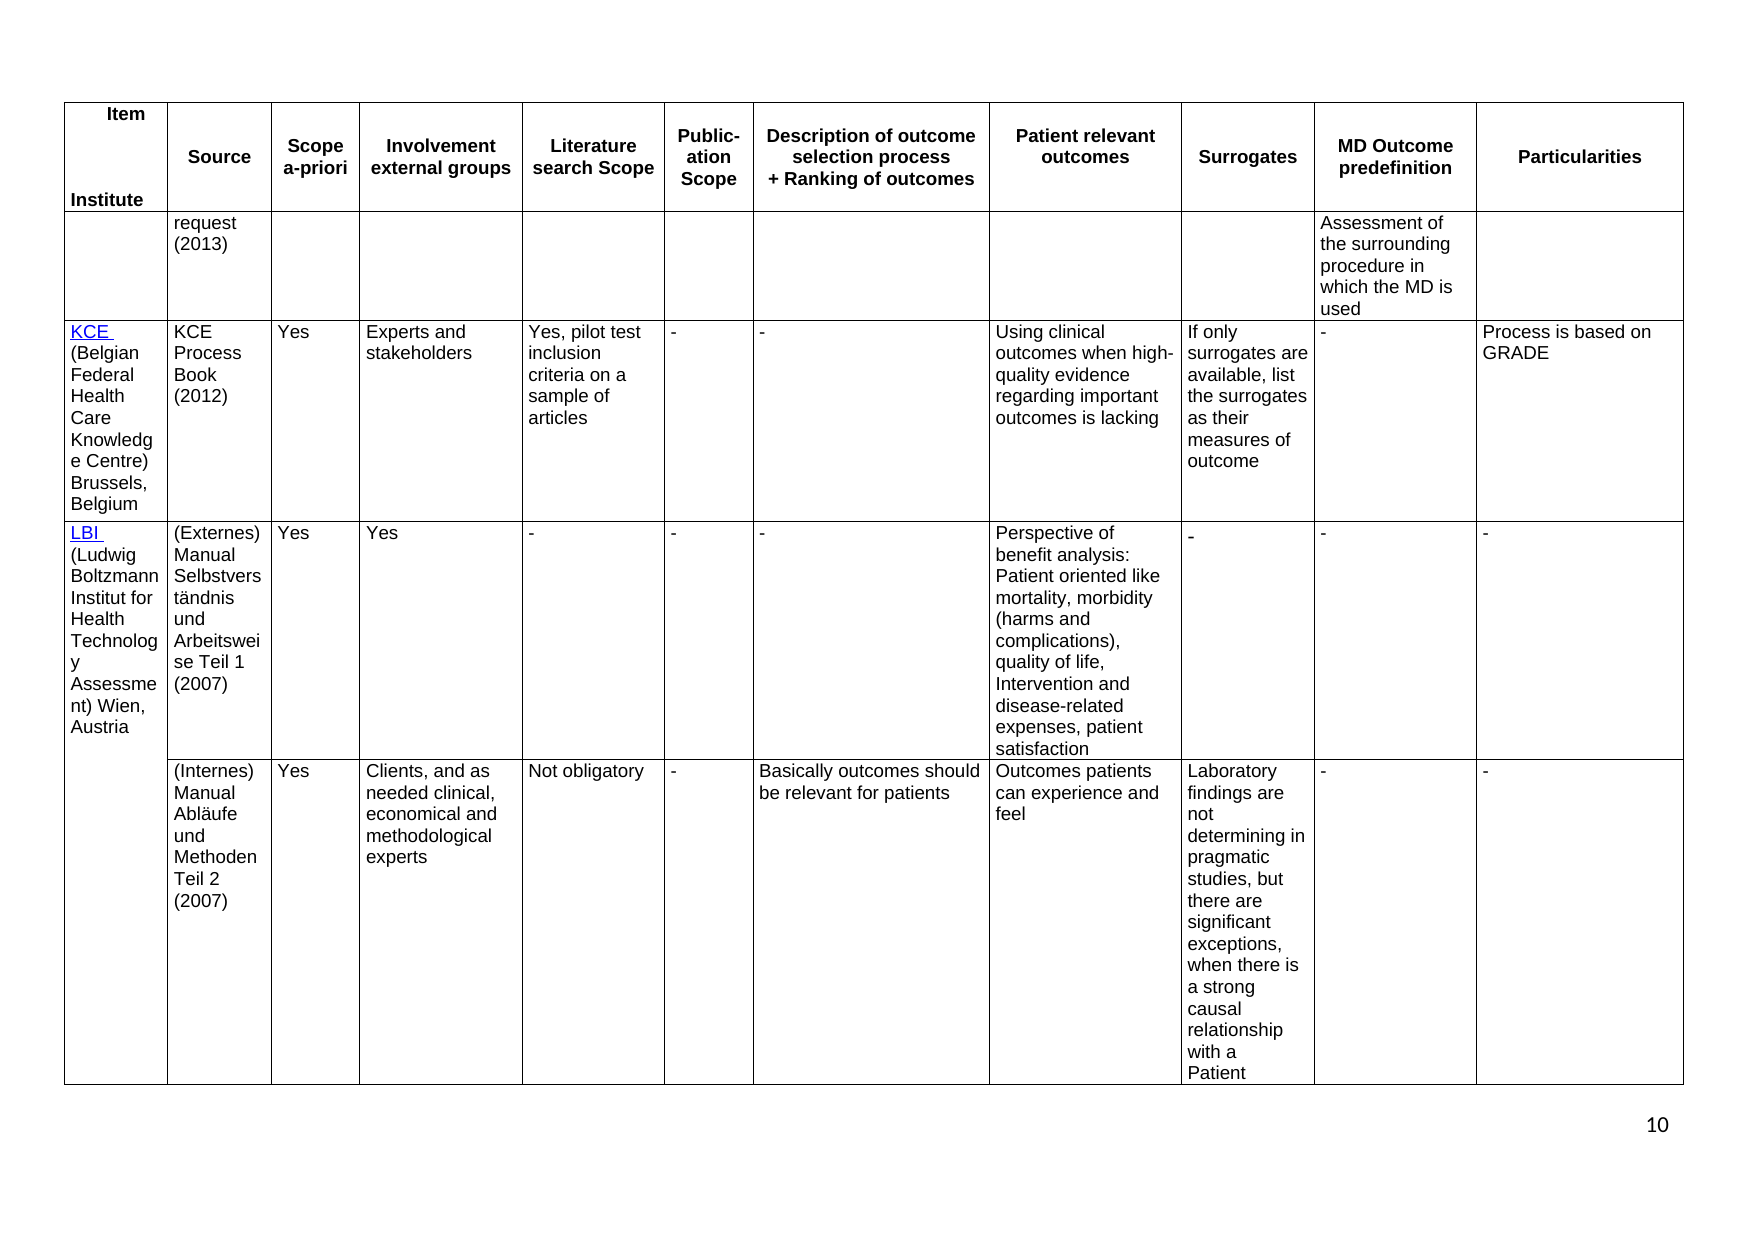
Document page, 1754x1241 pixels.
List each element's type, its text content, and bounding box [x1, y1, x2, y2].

table_cell - [1315, 321, 1476, 521]
table_cell - [1182, 212, 1314, 319]
table_cell KCE Process Book (2012) [168, 321, 271, 521]
table_cell - [665, 321, 753, 521]
table_cell Process is based on GRADE [1477, 321, 1683, 521]
table_cell If only surrogates are available, list the surrogates as their measures of outcome [1182, 321, 1314, 521]
table_cell Perspective of benefit analysis: Patient oriented like mortality, morbidity (harms and complications), quality of life, Intervention and disease-related expenses, patient satisfaction [990, 522, 1181, 759]
table_cell Not obligatory [523, 760, 664, 1083]
table_cell Basically outcomes should be relevant for patients [754, 760, 989, 1083]
table_cell KCE (Belgian Federal Health Care Knowledge Centre) Brussels, Belgium [65, 321, 167, 521]
table_cell - [523, 212, 664, 319]
table_cell - [360, 212, 522, 319]
table_cell - [665, 212, 753, 319]
table_header Patient relevant outcomes [990, 103, 1181, 211]
table_header Scope a-priori [272, 103, 359, 211]
table_cell - [1477, 522, 1683, 759]
table_cell (Internes) Manual Abläufe und Methoden Teil 2 (2007) [168, 760, 271, 1083]
table_cell Outcomes patients can experience and feel [990, 760, 1181, 1083]
table_cell - [1315, 760, 1476, 1083]
table_header Involvement external groups [360, 103, 522, 211]
table_cell Yes [272, 321, 359, 521]
table_cell - [990, 212, 1181, 319]
table_cell - [1477, 212, 1683, 319]
table_header Source [168, 103, 271, 211]
table_cell - [754, 522, 989, 759]
table_cell Yes [272, 522, 359, 759]
table_cell - [523, 522, 664, 759]
table_cell Using clinical outcomes when high-quality evidence regarding important outcomes is lacking [990, 321, 1181, 521]
table_cell - [665, 760, 753, 1083]
table_cell [65, 212, 167, 319]
table_header Item Institute [65, 103, 167, 211]
table_cell - [1477, 760, 1683, 1083]
table_header Particularities [1477, 103, 1683, 211]
table_header MD Outcome predefinition [1315, 103, 1476, 211]
table_header Description of outcome selection process + Ranking of outcomes [754, 103, 989, 211]
table_cell - [754, 212, 989, 319]
table_header Public-ation Scope [665, 103, 753, 211]
table_cell LBI (Ludwig Boltzmann Institut for Health Technology Assessment) Wien, Austria [65, 522, 167, 1083]
table_cell - [754, 321, 989, 521]
table_cell Experts and stakeholders [360, 321, 522, 521]
table_cell Yes, pilot test inclusion criteria on a sample of articles [523, 321, 664, 521]
table_header Surrogates [1182, 103, 1314, 211]
table_cell Yes [272, 760, 359, 1083]
table_cell - [1182, 522, 1314, 759]
table_cell - [665, 522, 753, 759]
table_cell - [272, 212, 359, 319]
table_cell No MD specific endpoints, Assessment of the surrounding procedure in which the MD is used [1315, 212, 1476, 319]
table_cell Response to E-Mail request (2013) [168, 212, 271, 319]
table_cell Clients, and as needed clinical, economical and methodological experts [360, 760, 522, 1083]
table_cell Yes [360, 522, 522, 759]
table_cell - [1315, 522, 1476, 759]
table_header Literature search Scope [523, 103, 664, 211]
table_cell (Externes) Manual Selbstverständnis und Arbeitsweise Teil 1 (2007) [168, 522, 271, 759]
